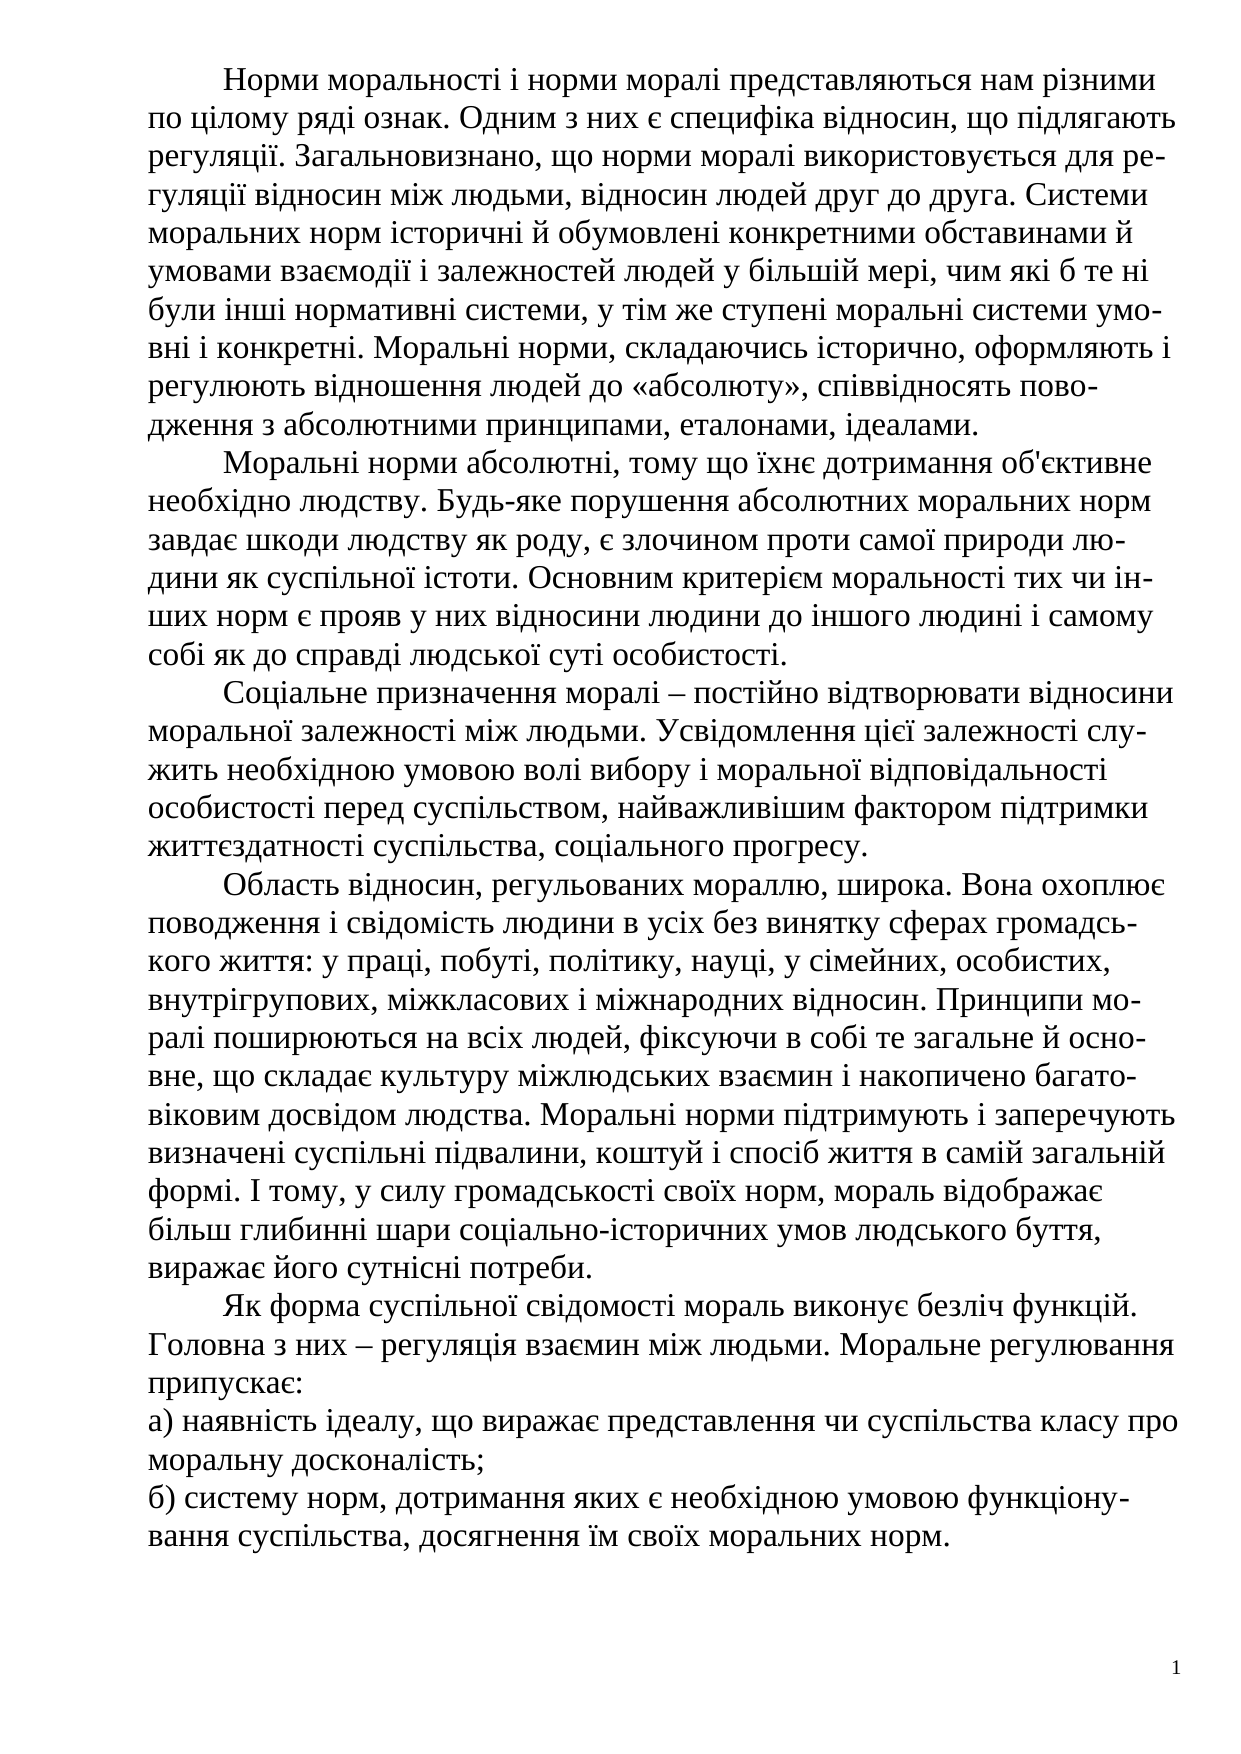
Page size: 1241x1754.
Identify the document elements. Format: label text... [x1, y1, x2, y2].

text Норми моральності і норми моралі представляються нам різними по цілому ряді ознак. Одним з них є специфіка відносин, що підлягають регуляції. Загальновизнано, що норми моралі використовується для регуляції відносин між людьми, відносин людей друг до друга. Системи моральних норм історичні й обумовлені конкретними обставинами й умовами взаємодії і залежностей людей у більшій мері, чим які б те ні були інші нормативні системи, у тім же ступені моральні системи умовні і конкретні. Моральні норми, складаючись історично, оформляють і регулюють відношення людей до «абсолюту», співвідносять поводження з абсолютними принципами, еталонами, ідеалами. [148, 59, 1181, 442]
text Як форма суспільної свідомості мораль виконує безліч функцій. Головна з них – регуляція взаємин між людьми. Моральне регулювання припускає: [148, 1286, 1181, 1401]
text а) наявність ідеалу, що виражає представлення чи суспільства класу про моральну досконалість; [148, 1401, 1181, 1477]
text Соціальне призначення моралі – постійно відтворювати відносини моральної залежності між людьми. Усвідомлення цієї залежності служить необхідною умовою волі вибору і моральної відповідальності особистості перед суспільством, найважливішим фактором підтримки життєздатності суспільства, соціального прогресу. [148, 672, 1181, 864]
text Область відносин, регульованих мораллю, широка. Вона охоплює поводження і свідомість людини в усіх без винятку сферах громадського життя: у праці, побуті, політику, науці, у сімейних, особистих, внутрігрупових, міжкласових і міжнародних відносин. Принципи моралі поширюються на всіх людей, фіксуючи в собі те загальне й основне, що складає культуру міжлюдських взаємин і накопичено багато-віковим досвідом людства. Моральні норми підтримують і заперечують визначені суспільні підвалини, коштуй і спосіб життя в самій загальній формі. І тому, у силу громадськості своїх норм, мораль відображає більш глибинні шари соціально-історичних умов людського буття, виражає його сутнісні потреби. [148, 864, 1181, 1286]
text б) систему норм, дотримання яких є необхідною умовою функціонування суспільства, досягнення їм своїх моральних норм. [148, 1477, 1181, 1554]
text Моральні норми абсолютні, тому що їхнє дотримання об'єктивне необхідно людству. Будь-яке порушення абсолютних моральних норм завдає шкоди людству як роду, є злочином проти самої природи людини як суспільної істоти. Основним критерієм моральності тих чи інших норм є прояв у них відносини людини до іншого людині і самому собі як до справді людської суті особистості. [148, 442, 1181, 672]
